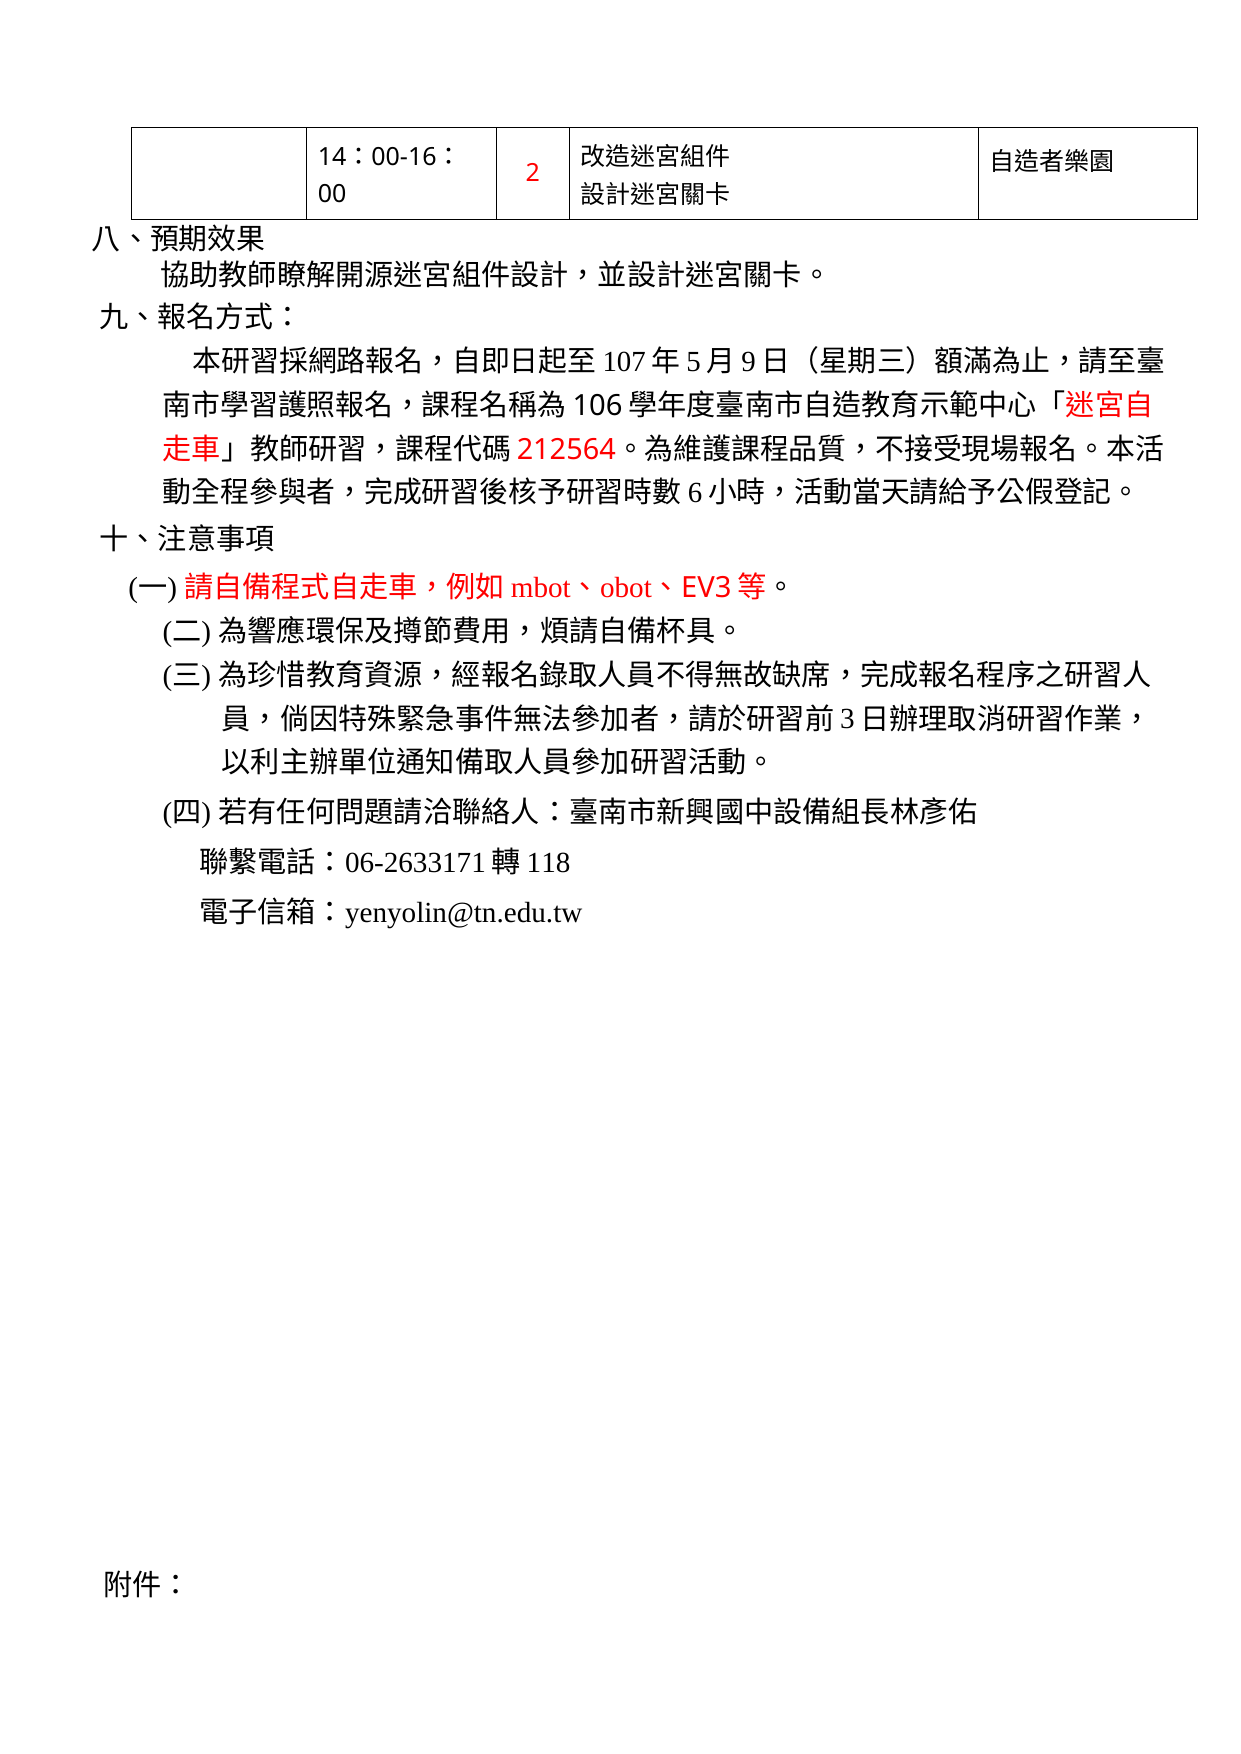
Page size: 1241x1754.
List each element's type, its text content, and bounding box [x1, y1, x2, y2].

text (一) 請自備程式自走車，例如mbot、obot、EV3等。 [92, 561, 1168, 605]
text (二) 為響應環保及撙節費用，煩請自備杯具。 [162, 605, 1168, 649]
table_cell TO.GATHER 自造者樂園 [979, 128, 1197, 219]
text 聯繫電話：06-2633171轉118 [162, 836, 1148, 880]
text 協助教師瞭解開源迷宮組件設計，並設計迷宮關卡。 [92, 257, 1166, 292]
table_cell 2 [497, 128, 569, 219]
text 八、預期效果 [92, 221, 1036, 256]
text 十、注意事項 [92, 514, 1168, 558]
text 附件： [103, 1567, 1142, 1603]
table_cell 14：00-16：00 [307, 128, 496, 219]
table_cell 改造迷宮組件 設計迷宮關卡 [570, 128, 978, 219]
text (四) 若有任何問題請洽聯絡人：臺南市新興國中設備組長林彥佑 [162, 786, 1148, 830]
text (三) 為珍惜教育資源，經報名錄取人員不得無故缺席，完成報名程序之研習人 員，倘因特殊緊急事件無法參加者，請於研習前3日辦理取消研習作業，以利主辦單位通知備取人員參加研習活動。 [162, 649, 1168, 780]
text 電子信箱：yenyolin@tn.edu.tw [162, 886, 1148, 930]
text 九、報名方式： [92, 293, 1165, 337]
text 本研習採網路報名，自即日起至107年5月9日（星期三）額滿為止，請至臺南市學習護照報名，課程名稱為106學年度臺南市自造教育示範中心「迷宮自走車」教師研習，課程代碼212564。為維護課程品質，不接受現場報名。本活動全程參與者，完成研習後核予研習時數6小時，活動當天請給予公假登記。 [162, 337, 1166, 512]
